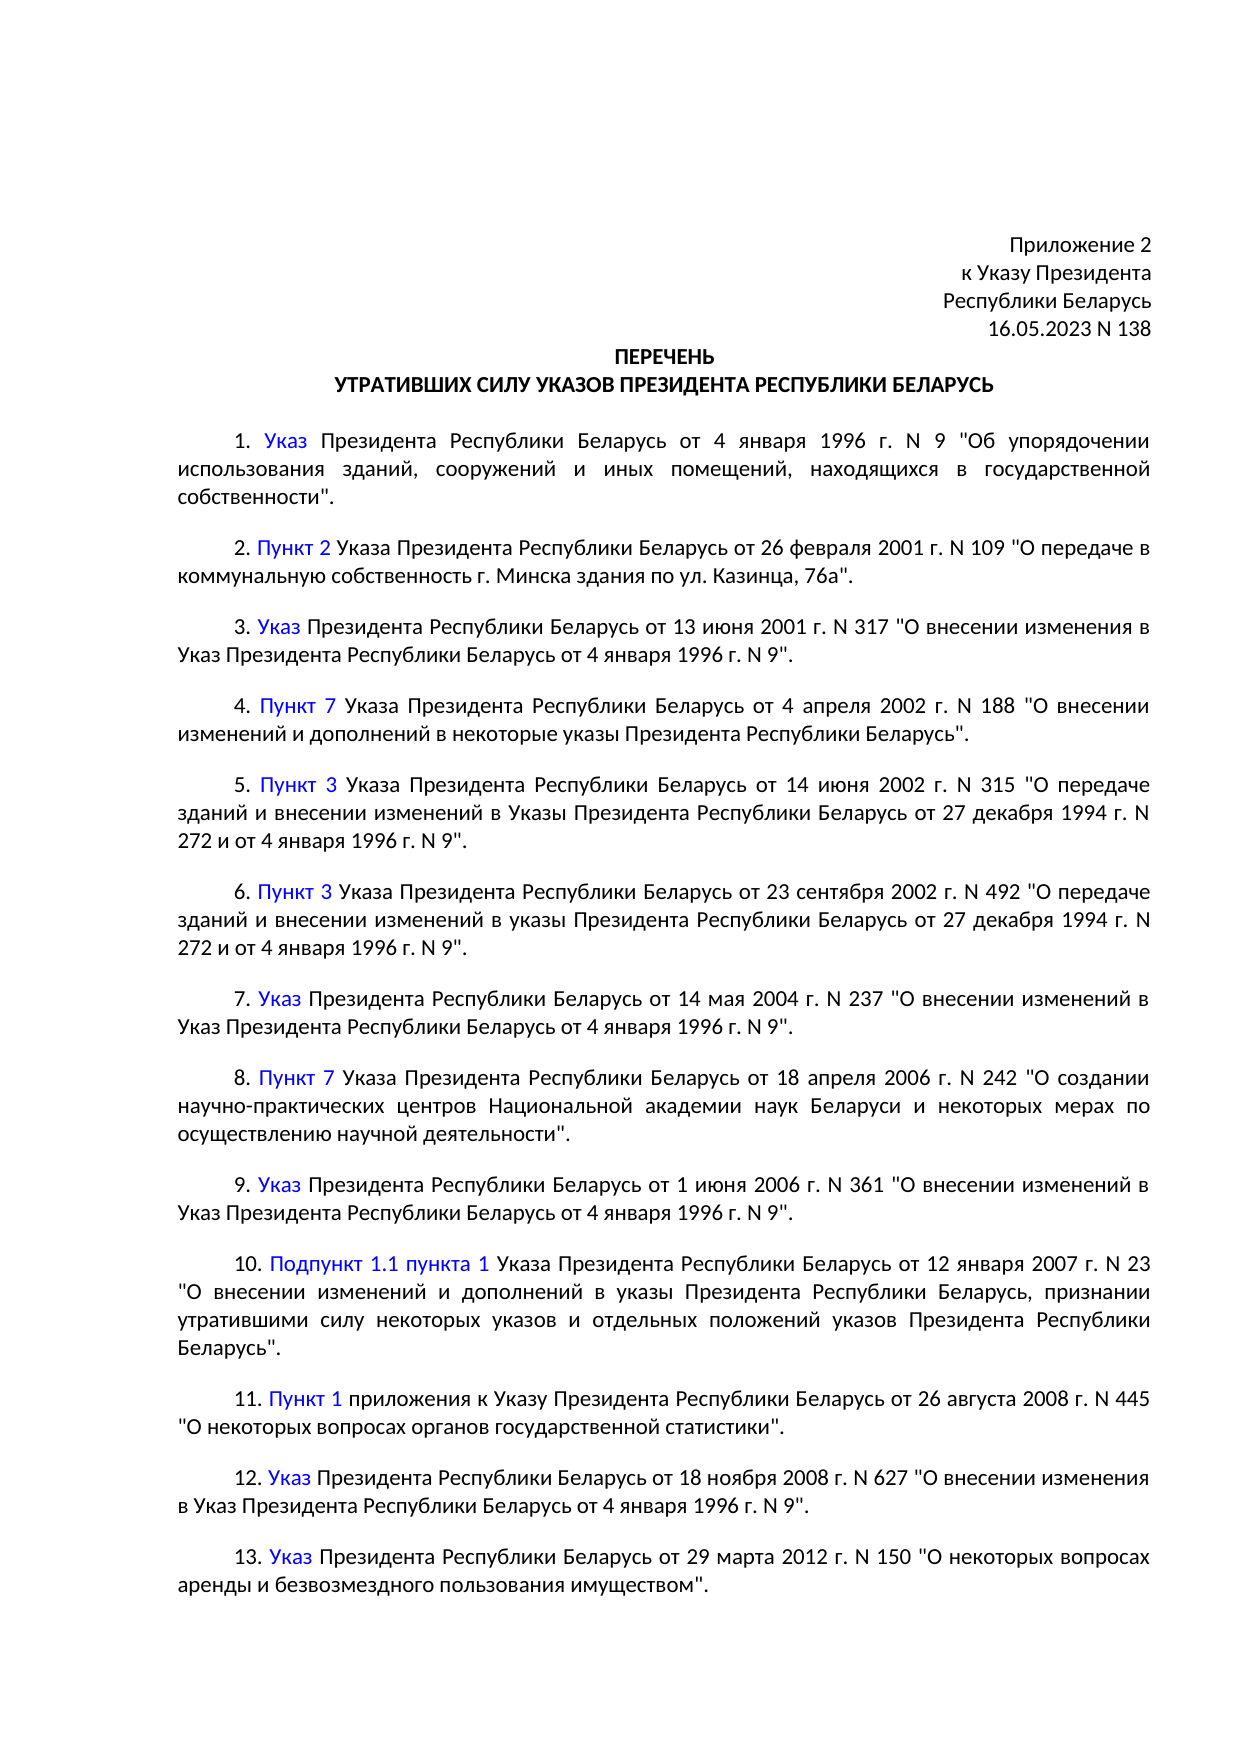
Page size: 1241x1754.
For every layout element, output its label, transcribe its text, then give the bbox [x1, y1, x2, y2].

title УТРАТИВШИХ СИЛУ УКАЗОВ ПРЕЗИДЕНТА РЕСПУБЛИКИ БЕЛАРУСЬ [177, 370, 1152, 398]
text 12. Указ Президента Республики Беларусь от 18 ноября 2008 г. N 627 "О внесении изменения в Указ Президента Республики Беларусь от 4 января 1996 г. N 9". [177, 1463, 1152, 1519]
text 8. Пункт 7 Указа Президента Республики Беларусь от 18 апреля 2006 г. N 242 "О создании научно-практических центров Национальной академии наук Беларуси и некоторых мерах по осуществлению научной деятельности". [177, 1063, 1152, 1147]
text Республики Беларусь [177, 286, 1152, 314]
text 1. Указ Президента Республики Беларусь от 4 января 1996 г. N 9 "Об упорядочении использования зданий, сооружений и иных помещений, находящихся в государственной собственности". [177, 426, 1152, 510]
text 9. Указ Президента Республики Беларусь от 1 июня 2006 г. N 361 "О внесении изменений в Указ Президента Республики Беларусь от 4 января 1996 г. N 9". [177, 1170, 1152, 1226]
title ПЕРЕЧЕНЬ [177, 342, 1152, 370]
text Приложение 2 [177, 230, 1152, 258]
text 11. Пункт 1 приложения к Указу Президента Республики Беларусь от 26 августа 2008 г. N 445 "О некоторых вопросах органов государственной статистики". [177, 1384, 1152, 1440]
text 3. Указ Президента Республики Беларусь от 13 июня 2001 г. N 317 "О внесении изменения в Указ Президента Республики Беларусь от 4 января 1996 г. N 9". [177, 612, 1152, 668]
text 6. Пункт 3 Указа Президента Республики Беларусь от 23 сентября 2002 г. N 492 "О передаче зданий и внесении изменений в указы Президента Республики Беларусь от 27 декабря 1994 г. N 272 и от 4 января 1996 г. N 9". [177, 877, 1152, 961]
text 4. Пункт 7 Указа Президента Республики Беларусь от 4 апреля 2002 г. N 188 "О внесении изменений и дополнений в некоторые указы Президента Республики Беларусь". [177, 691, 1152, 747]
text 5. Пункт 3 Указа Президента Республики Беларусь от 14 июня 2002 г. N 315 "О передаче зданий и внесении изменений в Указы Президента Республики Беларусь от 27 декабря 1994 г. N 272 и от 4 января 1996 г. N 9". [177, 770, 1152, 854]
text 10. Подпункт 1.1 пункта 1 Указа Президента Республики Беларусь от 12 января 2007 г. N 23 "О внесении изменений и дополнений в указы Президента Республики Беларусь, признании утратившими силу некоторых указов и отдельных положений указов Президента Республики Беларусь". [177, 1249, 1152, 1361]
text 2. Пункт 2 Указа Президента Республики Беларусь от 26 февраля 2001 г. N 109 "О передаче в коммунальную собственность г. Минска здания по ул. Казинца, 76а". [177, 533, 1152, 589]
text 16.05.2023 N 138 [177, 314, 1152, 342]
text 7. Указ Президента Республики Беларусь от 14 мая 2004 г. N 237 "О внесении изменений в Указ Президента Республики Беларусь от 4 января 1996 г. N 9". [177, 984, 1152, 1040]
text к Указу Президента [177, 258, 1152, 286]
text 13. Указ Президента Республики Беларусь от 29 марта 2012 г. N 150 "О некоторых вопросах аренды и безвозмездного пользования имуществом". [177, 1542, 1152, 1598]
